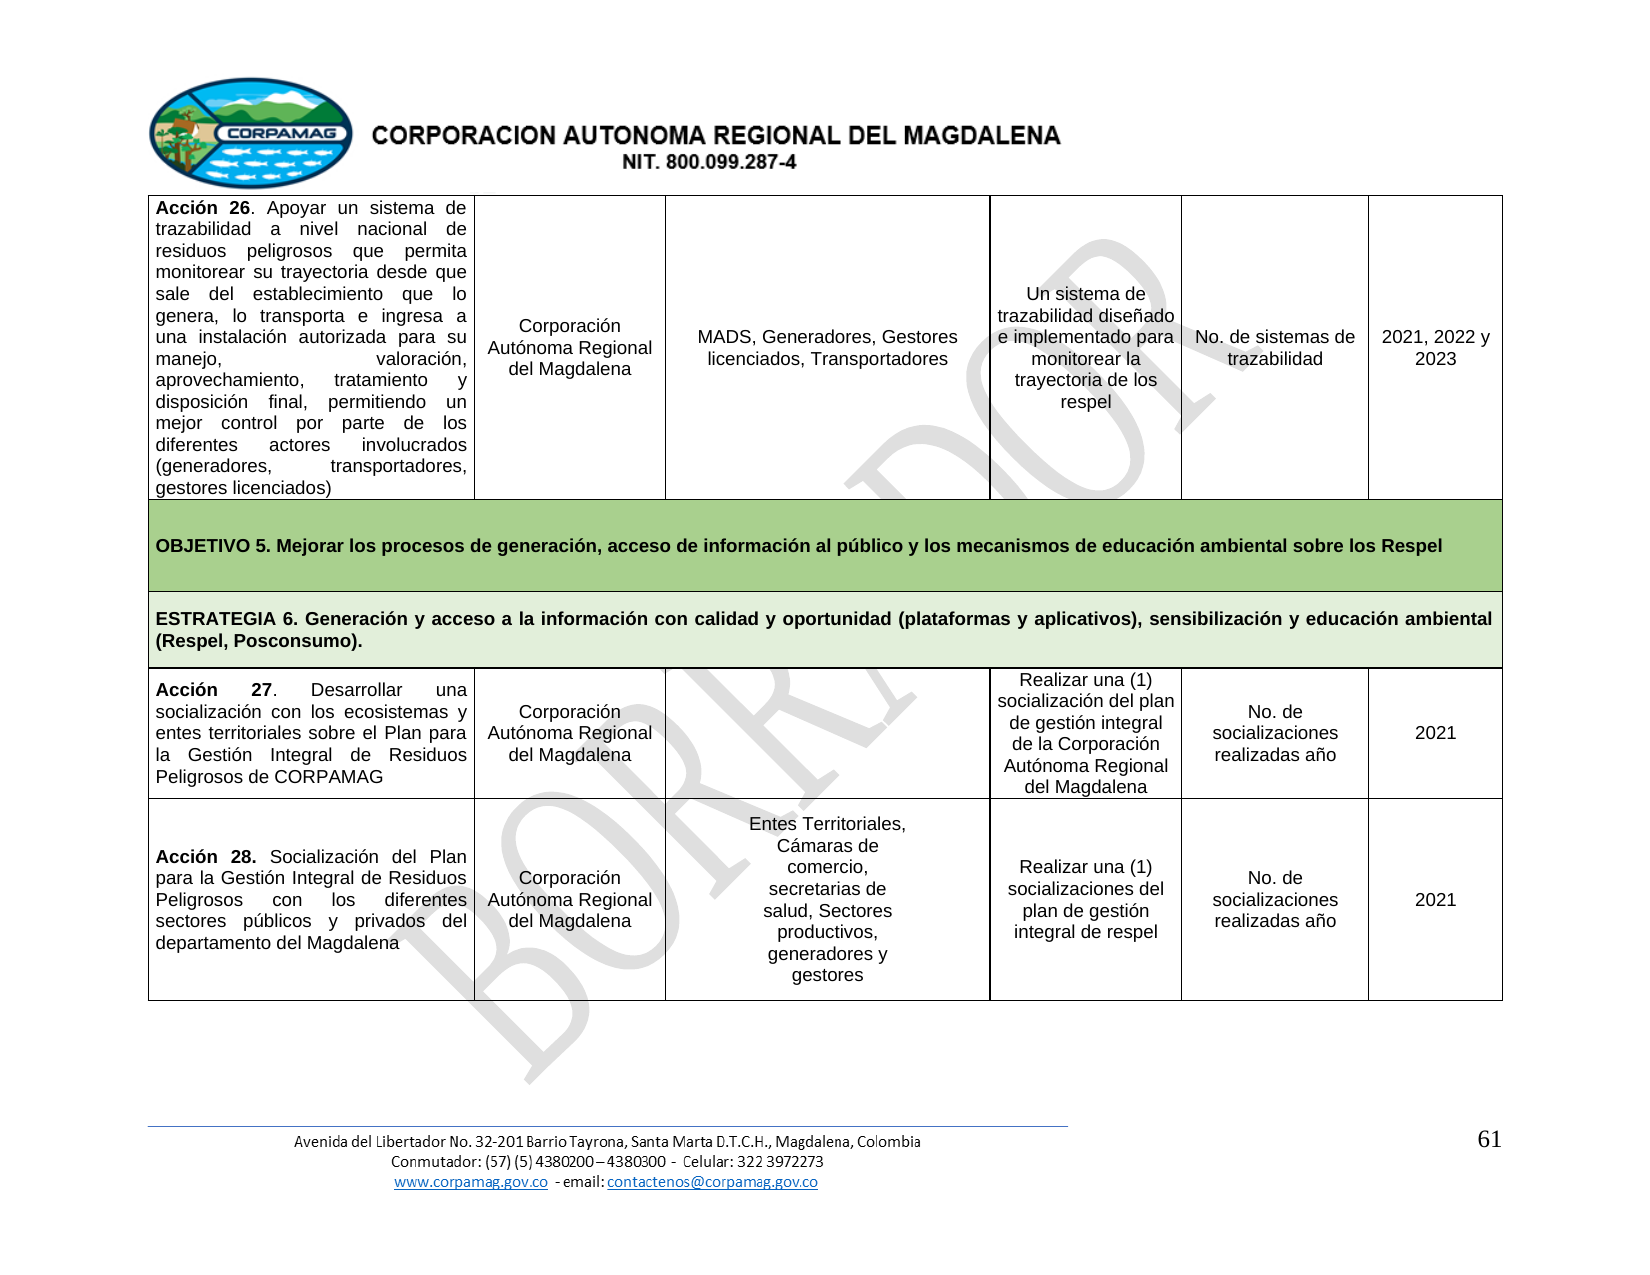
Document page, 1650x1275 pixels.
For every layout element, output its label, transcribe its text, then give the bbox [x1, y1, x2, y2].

table_cell Acción 28. Socialización del Plan para la Gestión Integral de Residuos Peligrosos con los diferentes sectores públicos y privados del departamento del Magdalena [149, 799, 474, 1000]
table_cell Realizar una (1) socialización del plan de gestión integral de la Corporación Autónoma Regional del Magdalena [991, 669, 1181, 798]
table_cell 2021 [1369, 799, 1502, 1000]
table_cell 2021 [1369, 669, 1502, 798]
table_cell Realizar una (1) socializaciones del plan de gestión integral de respel [991, 799, 1181, 1000]
table_cell MADS, Generadores, Gestores licenciados, Transportadores [666, 196, 989, 499]
table_cell No. de socializaciones realizadas año [1182, 799, 1368, 1000]
picture [147, 73, 1069, 195]
table_cell [666, 669, 989, 798]
table_cell 2021, 2022 y 2023 [1369, 196, 1502, 499]
table_cell Un sistema de trazabilidad diseñado e implementado para monitorear la trayectoria de los respel [991, 196, 1181, 499]
table_cell Acción 27. Desarrollar una socialización con los ecosistemas y entes territoriales sobre el Plan para la Gestión Integral de Residuos Peligrosos de CORPAMAG [149, 669, 474, 798]
picture [147, 1123, 1069, 1202]
table_cell Corporación Autónoma Regional del Magdalena [475, 799, 665, 1000]
table_cell Corporación Autónoma Regional del Magdalena [475, 196, 665, 499]
table_cell No. de socializaciones realizadas año [1182, 669, 1368, 798]
table_cell No. de sistemas de trazabilidad [1182, 196, 1368, 499]
table_cell Corporación Autónoma Regional del Magdalena [475, 669, 665, 798]
table_cell Entes Territoriales, Cámaras de comercio, secretarias de salud, Sectores productivos, generadores y gestores [666, 799, 989, 1000]
table_cell OBJETIVO 5. Mejorar los procesos de generación, acceso de información al público y los mecanismos de educación ambiental sobre los Respel [149, 500, 1502, 591]
table_cell ESTRATEGIA 6. Generación y acceso a la información con calidad y oportunidad (plataformas y aplicativos), sensibilización y educación ambiental (Respel, Posconsumo). [149, 592, 1502, 667]
table_cell Acción 26. Apoyar un sistema de trazabilidad a nivel nacional de residuos peligrosos que permita monitorear su trayectoria desde que sale del establecimiento que lo genera, lo transporta e ingresa a una instalación autorizada para su manejo, valoración, aprovechamiento, tratamiento y disposición final, permitiendo un mejor control por parte de los diferentes actores involucrados (generadores, transportadores, gestores licenciados) [149, 196, 474, 499]
